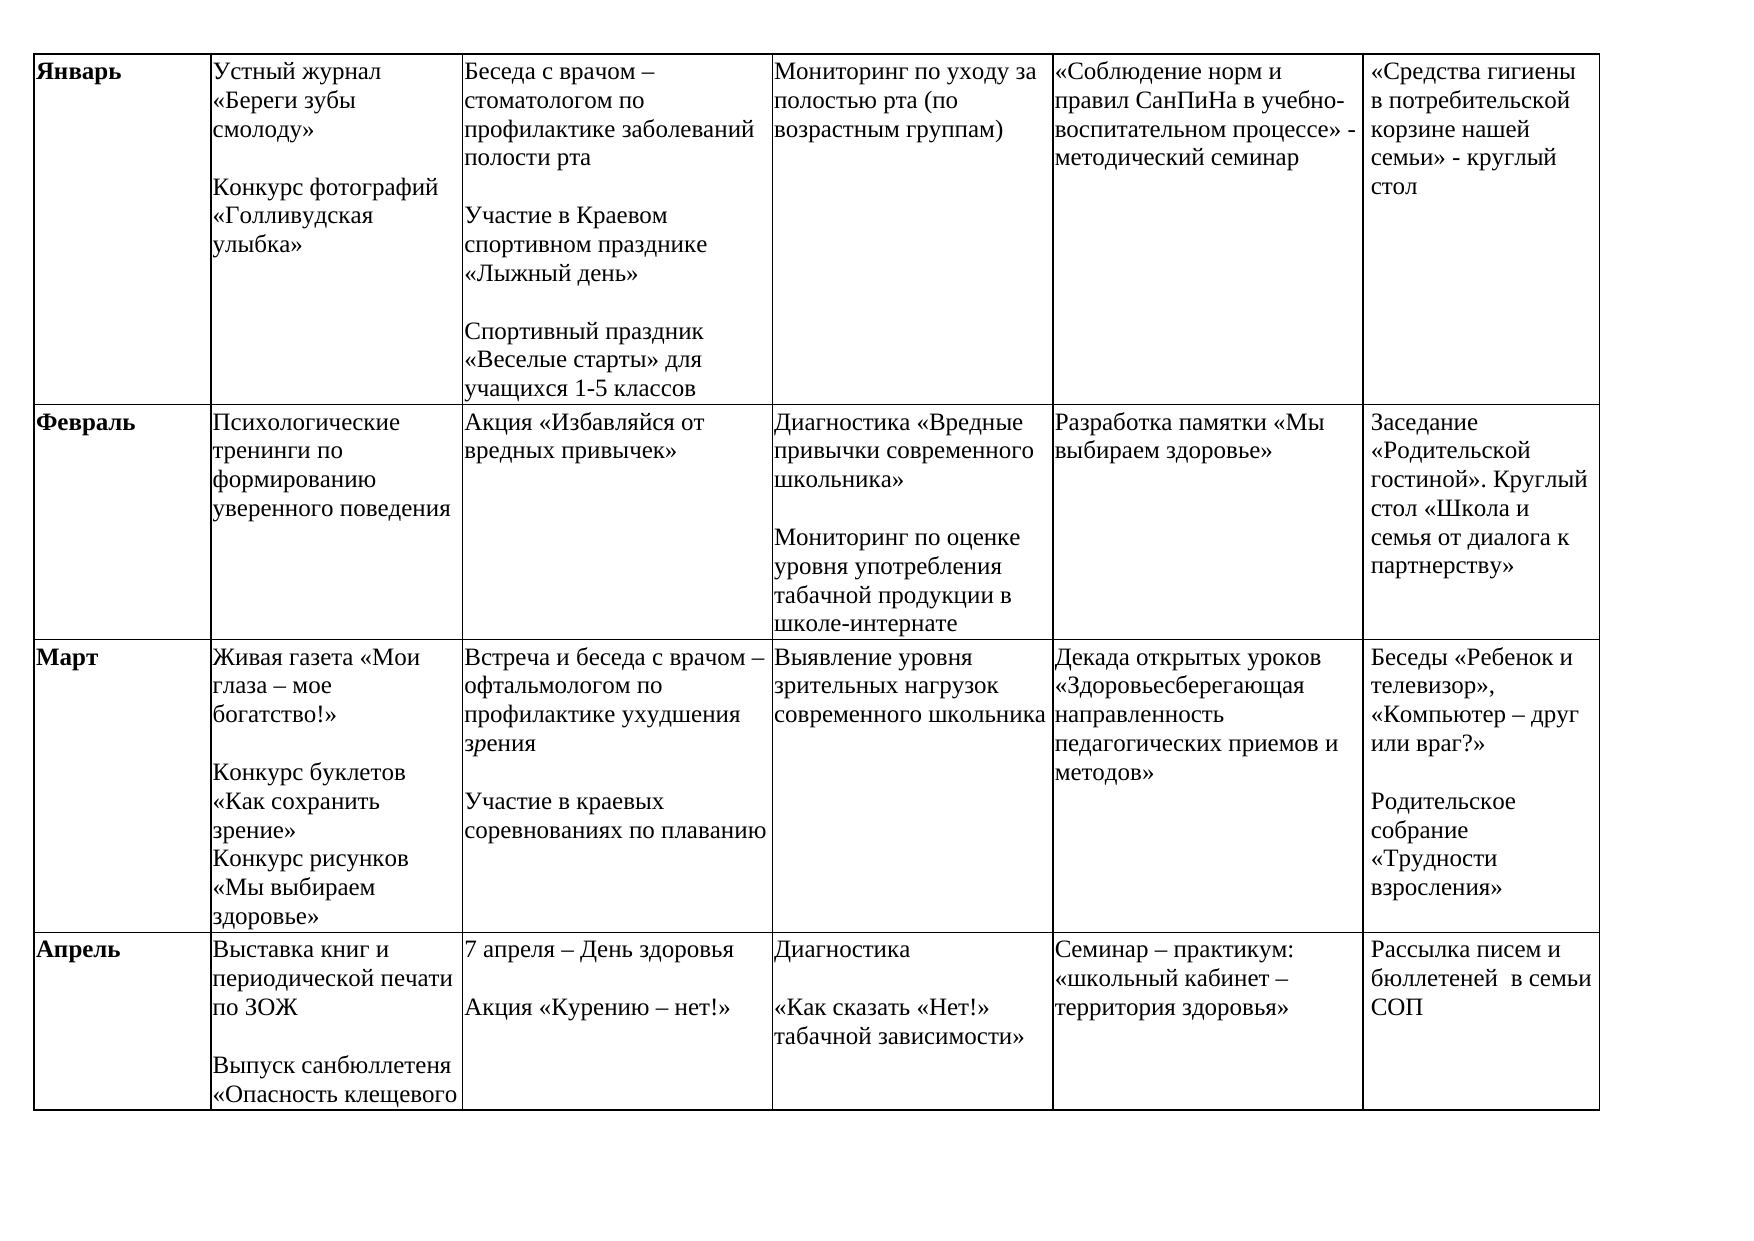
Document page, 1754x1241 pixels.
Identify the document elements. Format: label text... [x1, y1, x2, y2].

table_cell Март [35, 640, 210, 931]
table_cell Мониторинг по уходу за полостью рта (по возрастным группам) [773, 55, 1052, 404]
table_cell Психологические тренинги по формированию уверенного поведения [212, 405, 462, 639]
table_cell Устный журнал «Береги зубы смолоду» Конкурс фотографий «Голливудская улыбка» [212, 55, 462, 404]
table_cell Встреча и беседа с врачом – офтальмологом по профилактике ухудшения зрения Участие в краевых соревнованиях по плаванию [463, 640, 772, 931]
table_cell Живая газета «Мои глаза – мое богатство!» Конкурс буклетов «Как сохранить зрение» Конкурс рисунков «Мы выбираем здоровье» [212, 640, 462, 931]
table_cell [1054, 933, 1362, 1109]
table_cell Выявление уровня зрительных нагрузок современного школьника [773, 640, 1052, 931]
table_cell Февраль [35, 405, 210, 639]
table_cell Декада открытых уроков «Здоровьесберегающая направленность педагогических приемов и методов» [1054, 640, 1362, 931]
table_cell Разработка памятки «Мы выбираем здоровье» [1054, 405, 1362, 639]
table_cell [773, 933, 1052, 1109]
table_cell Беседа с врачом – стоматологом по профилактике заболеваний полости рта Участие в Краевом спортивном празднике «Лыжный день» Спортивный праздник «Веселые старты» для учащихся 1-5 классов [463, 55, 772, 404]
table_cell «Соблюдение норм и правил СанПиНа в учебно-воспитательном процессе» -методический семинар [1054, 55, 1362, 404]
table_cell Заседание «Родительской гостиной». Круглый стол «Школа и семья от диалога к партнерству» [1364, 405, 1599, 639]
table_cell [1364, 933, 1599, 1109]
table_cell «Средства гигиены в потребительской корзине нашей семьи» - круглый стол [1364, 55, 1599, 404]
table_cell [212, 933, 462, 1109]
table_cell Акция «Избавляйся от вредных привычек» [463, 405, 772, 639]
table_cell Январь [35, 55, 210, 404]
table_cell Апрель [35, 933, 210, 1109]
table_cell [463, 933, 772, 1109]
table_cell Беседы «Ребенок и телевизор», «Компьютер – друг или враг?» Родительское собрание «Трудности взросления» [1364, 640, 1599, 931]
table_cell Диагностика «Вредные привычки современного школьника» Мониторинг по оценке уровня употребления табачной продукции в школе-интернате [773, 405, 1052, 639]
